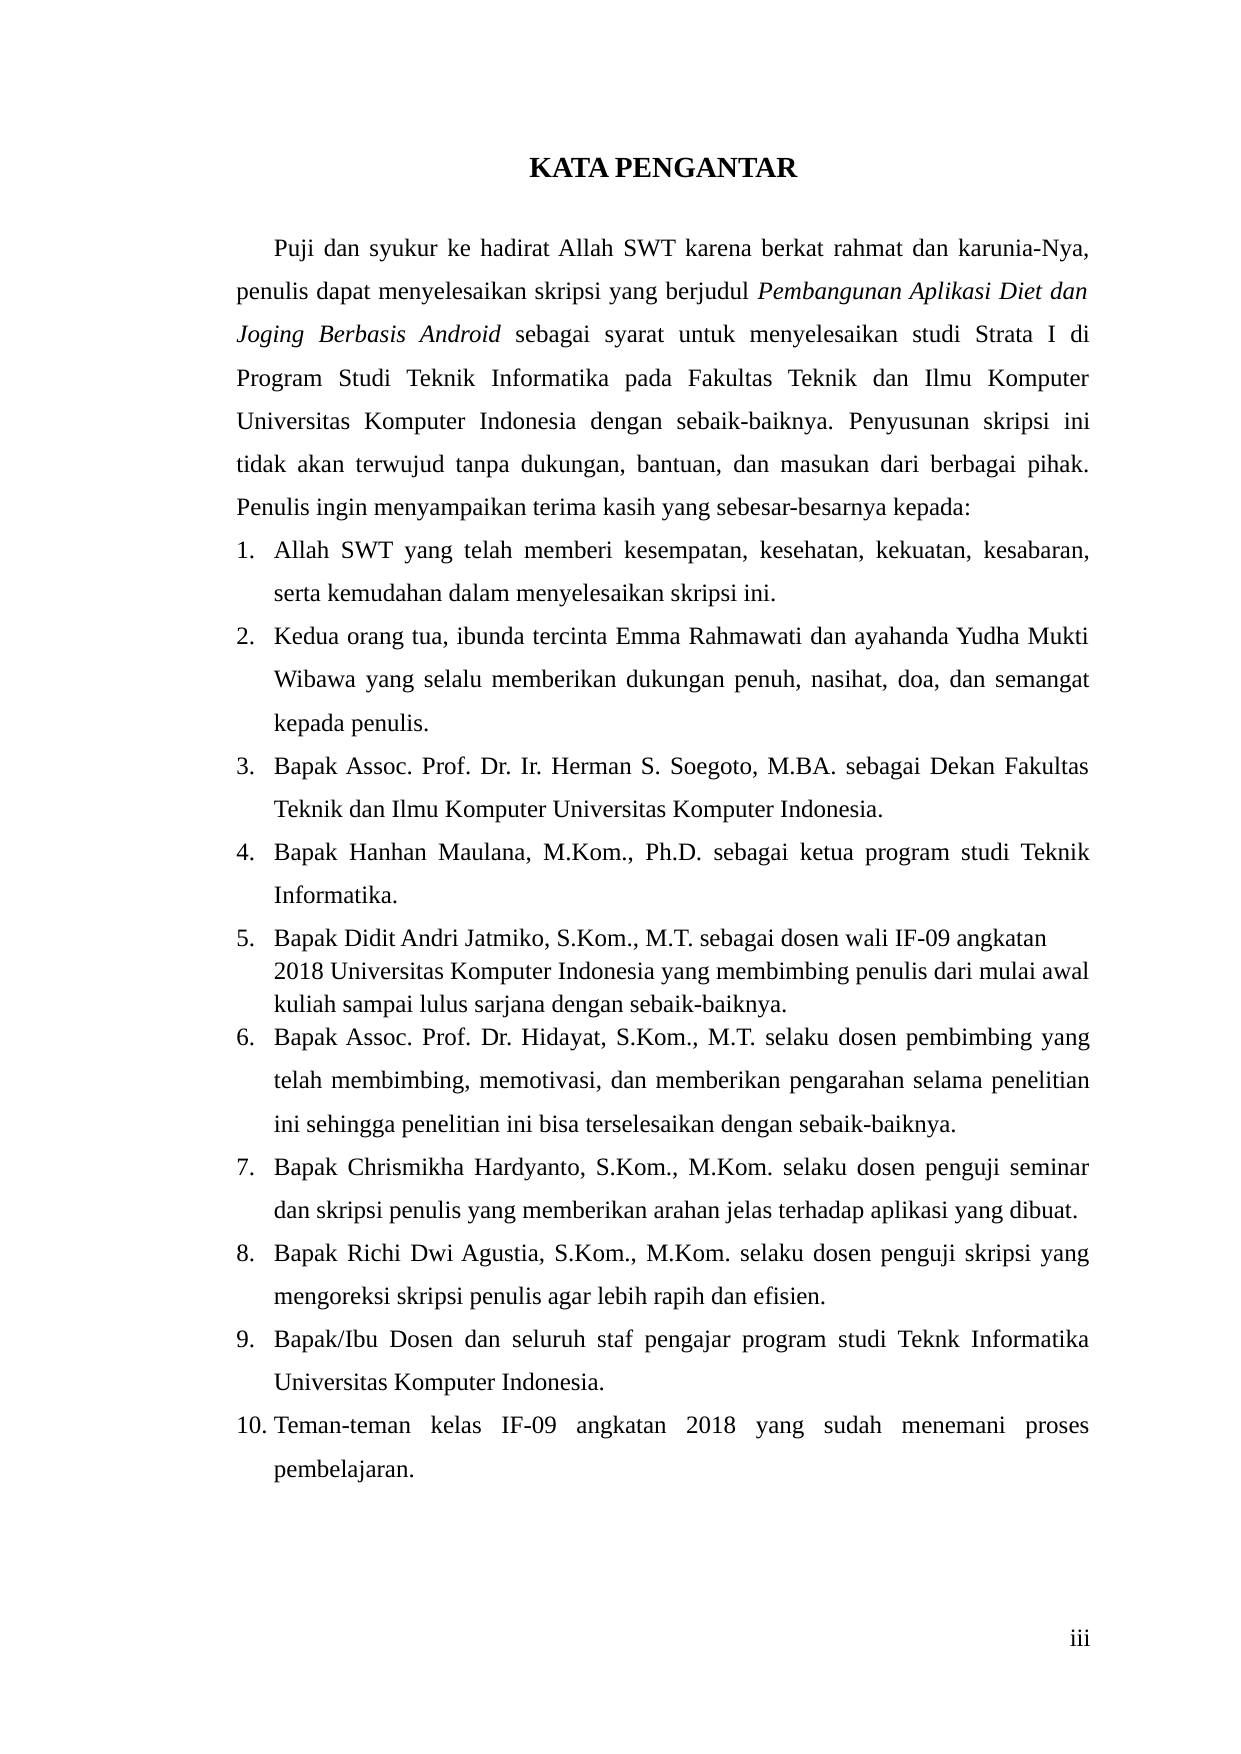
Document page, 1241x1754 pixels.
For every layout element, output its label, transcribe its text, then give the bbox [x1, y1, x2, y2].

list Kedua orang tua, ibunda tercinta Emma Rahmawati dan ayahanda Yudha Mukti Wibawa yang selalu memberikan dukungan penuh, nasihat, doa, dan semangat kepada penulis. [236, 621, 1090, 736]
list Bapak Assoc. Prof. Dr. Hidayat, S.Kom., M.T. selaku dosen pembimbing yang telah membimbing, memotivasi, dan memberikan pengarahan selama penelitian ini sehingga penelitian ini bisa terselesaikan dengan sebaik-baiknya. [236, 1022, 1090, 1137]
list Bapak Chrismikha Hardyanto, S.Kom., M.Kom. selaku dosen penguji seminar dan skripsi penulis yang memberikan arahan jelas terhadap aplikasi yang dibuat. [236, 1152, 1090, 1224]
list Bapak Hanhan Maulana, M.Kom., Ph.D. sebagai ketua program studi Teknik Informatika. [236, 837, 1090, 909]
list Bapak Richi Dwi Agustia, S.Kom., M.Kom. selaku dosen penguji skripsi yang mengoreksi skripsi penulis agar lebih rapih dan efisien. [236, 1238, 1090, 1310]
list Teman-teman kelas IF-09 angkatan 2018 yang sudah menemani proses pembelajaran. [236, 1411, 1090, 1482]
list Bapak Assoc. Prof. Dr. Ir. Herman S. Soegoto, M.BA. sebagai Dekan Fakultas Teknik dan Ilmu Komputer Universitas Komputer Indonesia. [236, 751, 1090, 823]
subtitle KATA PENGANTAR [236, 150, 1090, 183]
list Bapak Didit Andri Jatmiko, S.Kom., M.T. sebagai dosen wali IF-09 angkatan 2018 Universitas Komputer Indonesia yang membimbing penulis dari mulai awal kuliah sampai lulus sarjana dengan sebaik-baiknya. [236, 923, 1090, 1018]
text Puji dan syukur ke hadirat Allah SWT karena berkat rahmat dan karunia-Nya, penulis dapat menyelesaikan skripsi yang berjudul Pembangunan Aplikasi Diet dan Joging Berbasis Android sebagai syarat untuk menyelesaikan studi Strata I di Program Studi Teknik Informatika pada Fakultas Teknik dan Ilmu Komputer Universitas Komputer Indonesia dengan sebaik-baiknya. Penyusunan skripsi ini tidak akan terwujud tanpa dukungan, bantuan, dan masukan dari berbagai pihak. Penulis ingin menyampaikan terima kasih yang sebesar-besarnya kepada: [236, 233, 1090, 521]
list Allah SWT yang telah memberi kesempatan, kesehatan, kekuatan, kesabaran, serta kemudahan dalam menyelesaikan skripsi ini. [236, 535, 1090, 607]
list Bapak/Ibu Dosen dan seluruh staf pengajar program studi Teknk Informatika Universitas Komputer Indonesia. [236, 1324, 1090, 1396]
